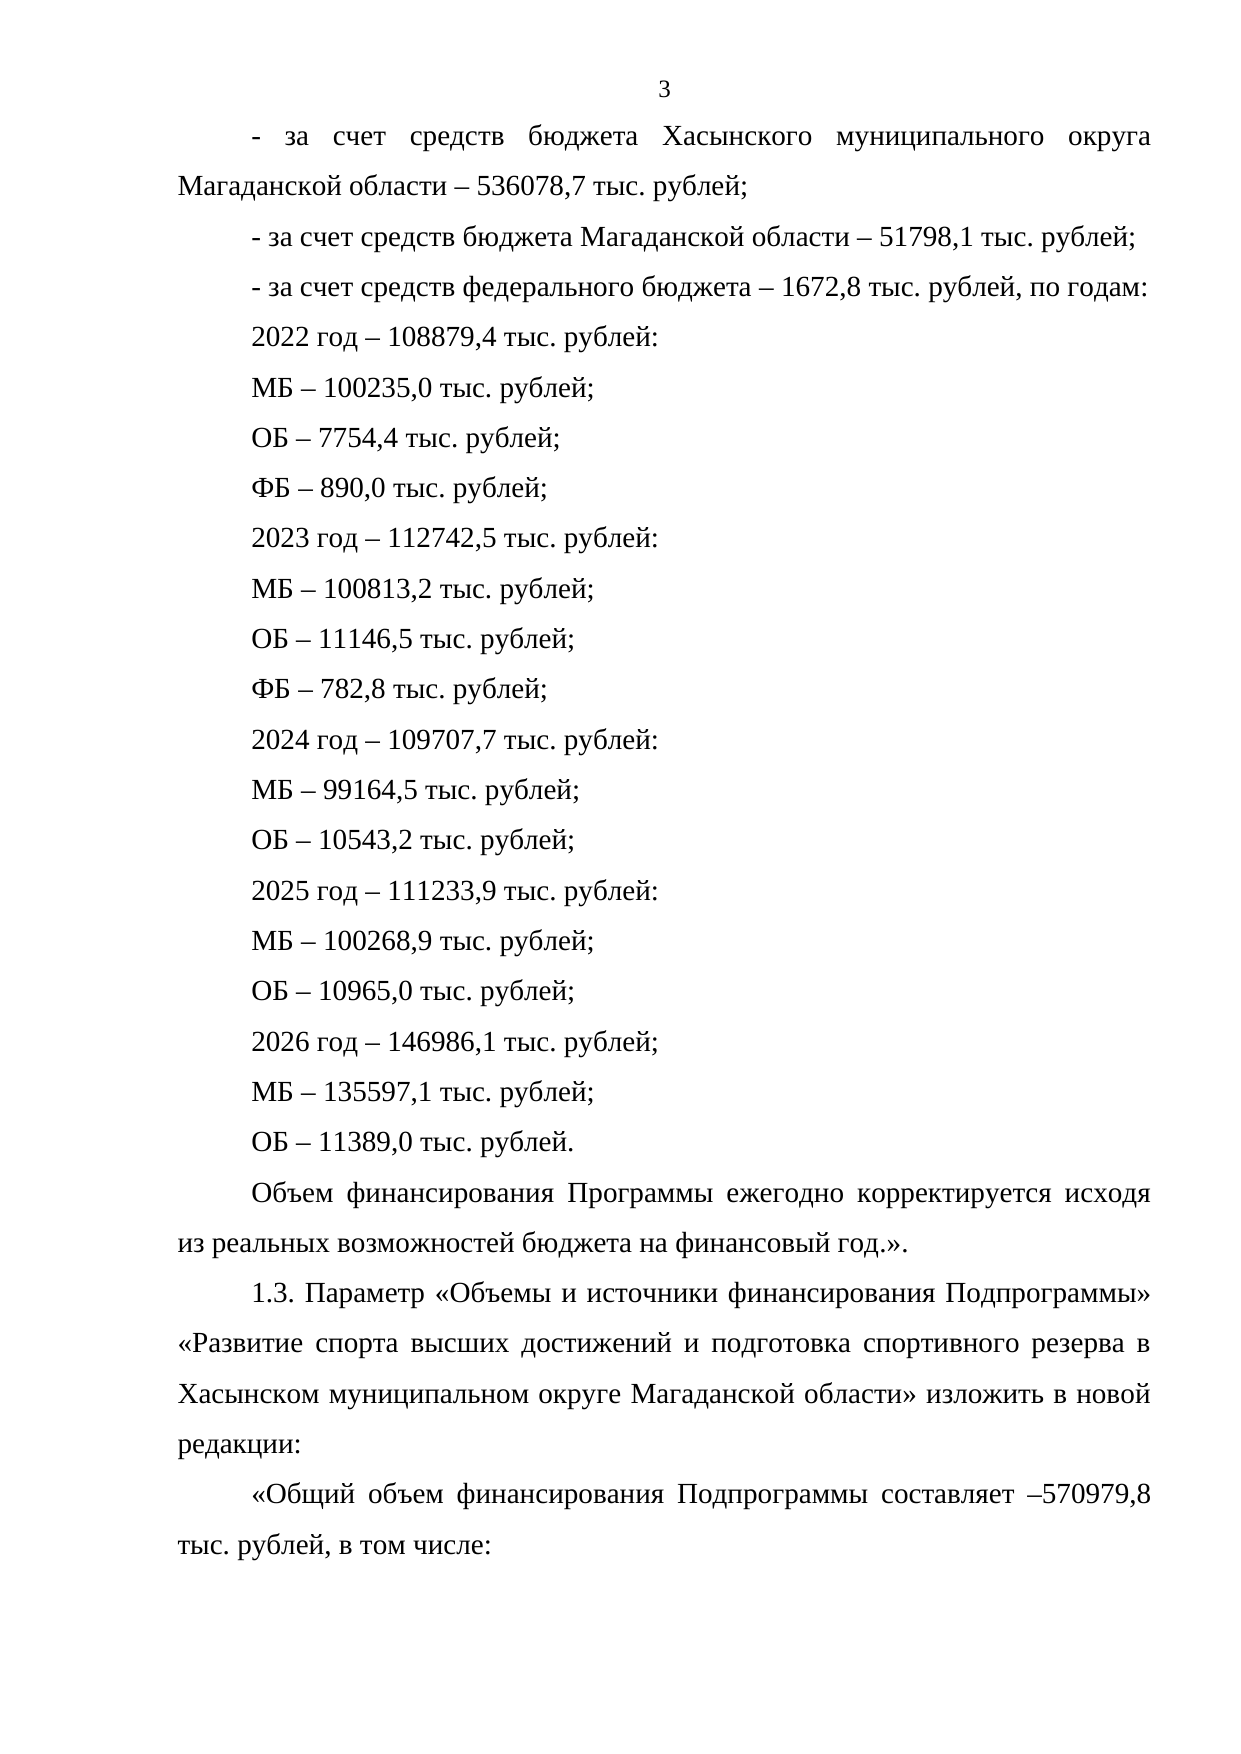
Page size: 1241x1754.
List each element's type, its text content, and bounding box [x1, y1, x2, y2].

text ОБ – 11146,5 тыс. рублей; [177, 621, 1152, 655]
text 2025 год – 111233,9 тыс. рублей: [177, 873, 1152, 906]
text - за счет средств бюджета Магаданской области – 51798,1 тыс. рублей; [177, 219, 1152, 252]
text ОБ – 7754,4 тыс. рублей; [177, 420, 1152, 453]
text МБ – 135597,1 тыс. рублей; [177, 1074, 1152, 1108]
text - за счет средств бюджета Хасынского муниципального округа Магаданской области – 536078,7 тыс. рублей; [177, 118, 1152, 202]
text ОБ – 10965,0 тыс. рублей; [177, 973, 1152, 1007]
text ОБ – 10543,2 тыс. рублей; [177, 822, 1152, 856]
text 2024 год – 109707,7 тыс. рублей: [177, 722, 1152, 755]
text ОБ – 11389,0 тыс. рублей. [177, 1124, 1152, 1158]
text 2022 год – 108879,4 тыс. рублей: [177, 319, 1152, 353]
text МБ – 100268,9 тыс. рублей; [177, 923, 1152, 957]
text 1.3. Параметр «Объемы и источники финансирования Подпрограммы» «Развитие спорта высших достижений и подготовка спортивного резерва в Хасынском муниципальном округе Магаданской области» изложить в новой редакции: [177, 1275, 1152, 1460]
text «Общий объем финансирования Подпрограммы составляет –570979,8 тыс. рублей, в том числе: [177, 1477, 1152, 1560]
text МБ – 100235,0 тыс. рублей; [177, 370, 1152, 403]
text - за счет средств федерального бюджета – 1672,8 тыс. рублей, по годам: [177, 269, 1152, 303]
text МБ – 99164,5 тыс. рублей; [177, 772, 1152, 806]
text МБ – 100813,2 тыс. рублей; [177, 571, 1152, 604]
text 2026 год – 146986,1 тыс. рублей; [177, 1024, 1152, 1057]
text Объем финансирования Программы ежегодно корректируется исходя из реальных возможностей бюджета на финансовый год.». [177, 1175, 1152, 1258]
text ФБ – 782,8 тыс. рублей; [177, 672, 1152, 705]
text 2023 год – 112742,5 тыс. рублей: [177, 521, 1152, 554]
text ФБ – 890,0 тыс. рублей; [177, 470, 1152, 504]
